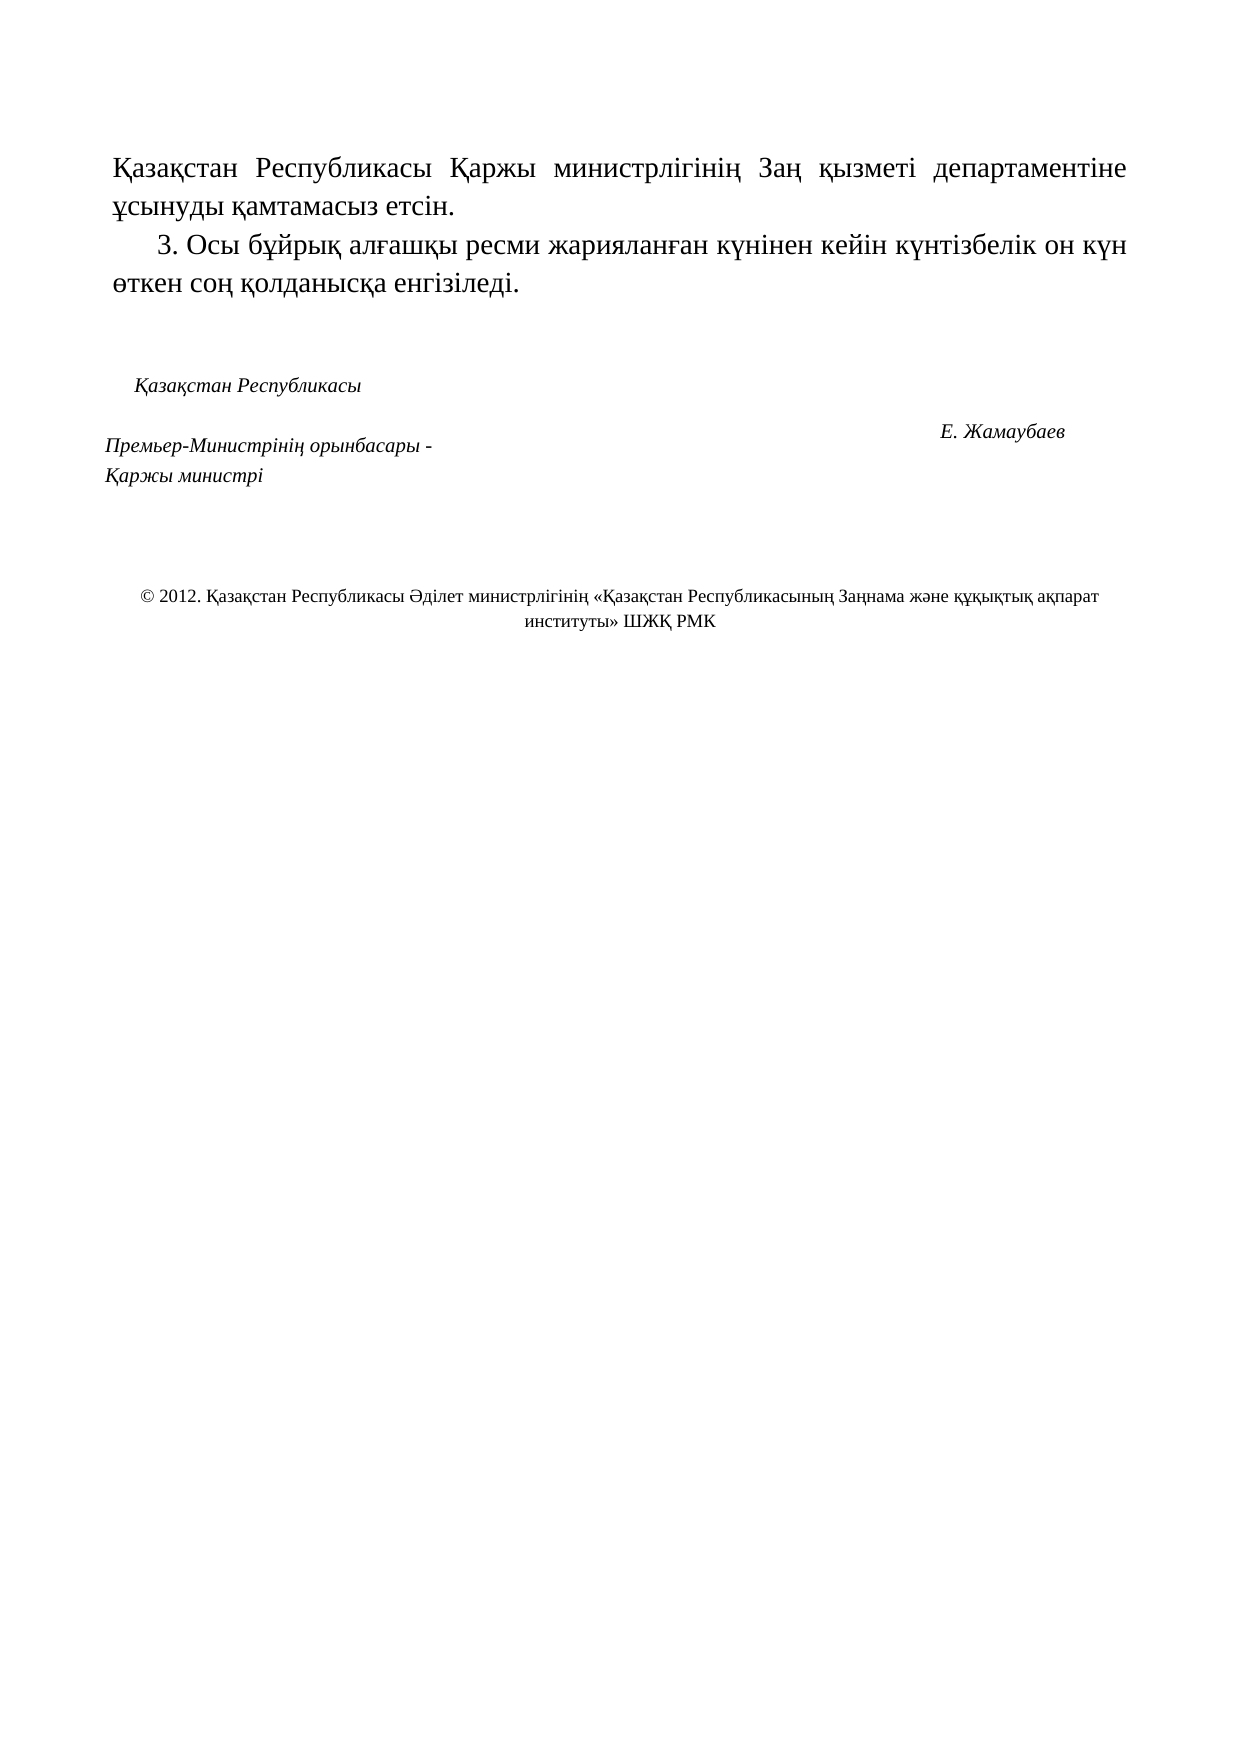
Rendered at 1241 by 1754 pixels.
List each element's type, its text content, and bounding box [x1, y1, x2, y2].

text © 2012. Қазақстан Республикасы Әділет министрлігінің «Қазақстан Республикасының Заңнама және құқықтық ақпарат институты» ШЖҚ РМК [112, 585, 1128, 631]
table_header Қазақстан Республикасы Премьер-Министрінің орынбасары - Қаржы министрі [101, 372, 939, 494]
table_header Е. Жамаубаев [939, 372, 1240, 494]
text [112, 150, 1128, 222]
text 3. Осы бұйрық алғашқы ресми жарияланған күнінен кейін күнтізбелік он күн өткен соң қолданысқа енгізіледі. [112, 227, 1128, 299]
